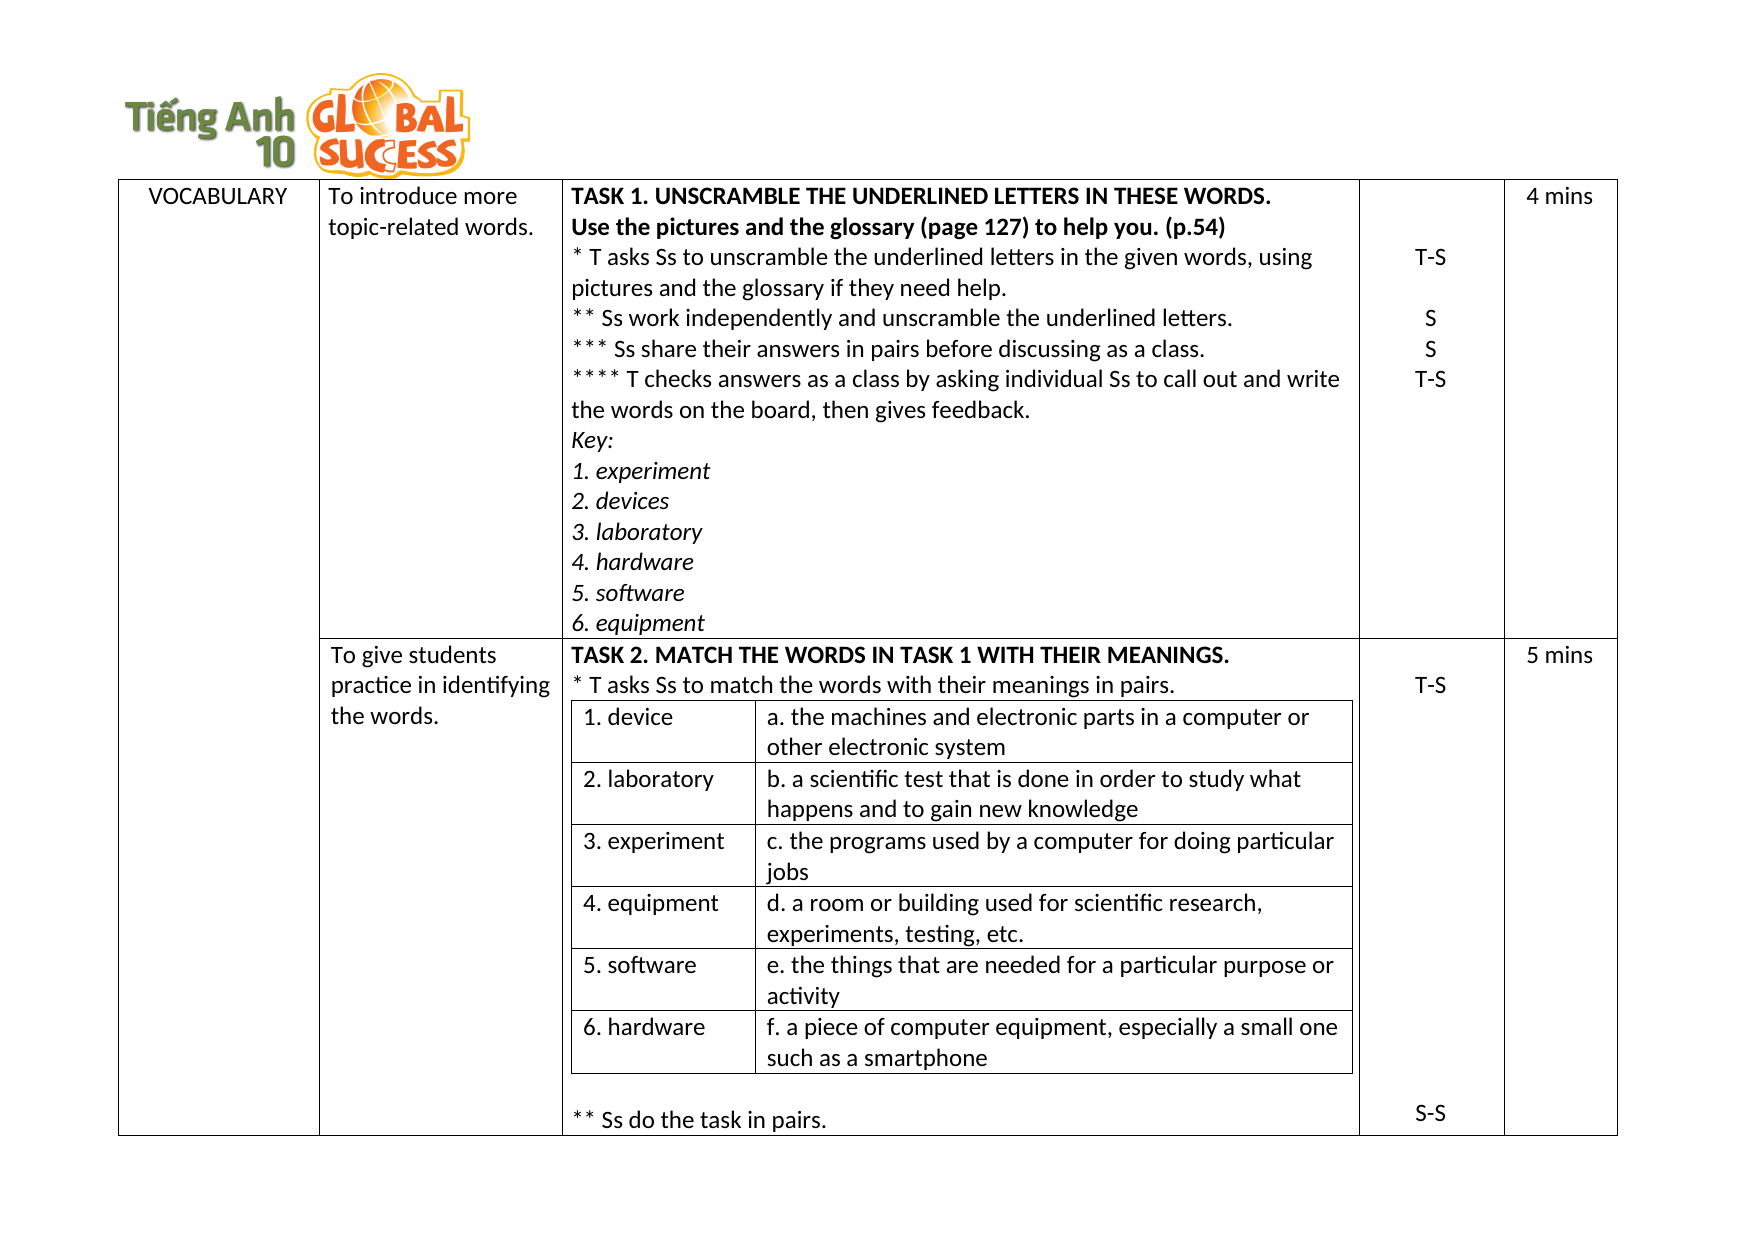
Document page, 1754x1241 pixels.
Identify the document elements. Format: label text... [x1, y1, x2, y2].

table_cell 4 mins [1505, 180, 1617, 638]
table_cell To give students practice in identifying the words. [320, 639, 562, 1134]
table_cell 5 mins [1505, 639, 1617, 1134]
table_cell To introduce more topic-related words. [320, 180, 562, 638]
table_cell T-S S S T-S [1360, 180, 1504, 638]
picture [118, 73, 471, 179]
table_cell T-S S-S S-S T-S [1360, 639, 1504, 1134]
table_cell VOCABULARY [119, 180, 319, 1134]
table_cell TASK 1. UNSCRAMBLE THE UNDERLINED LETTERS IN THESE WORDS. Use the pictures and the glossary (page 127) to help you. (p.54) * T asks Ss to unscramble the underlined letters in the given words, using pictures and the glossary if they need help. ** Ss work independently and unscramble the underlined letters. *** Ss share their answers in pairs before discussing as a class. **** T checks answers as a class by asking individual Ss to call out and write the words on the board, then gives feedback. Key: 1. experiment 2. devices 3. laboratory 4. hardware 5. software 6. equipment [563, 180, 1359, 638]
